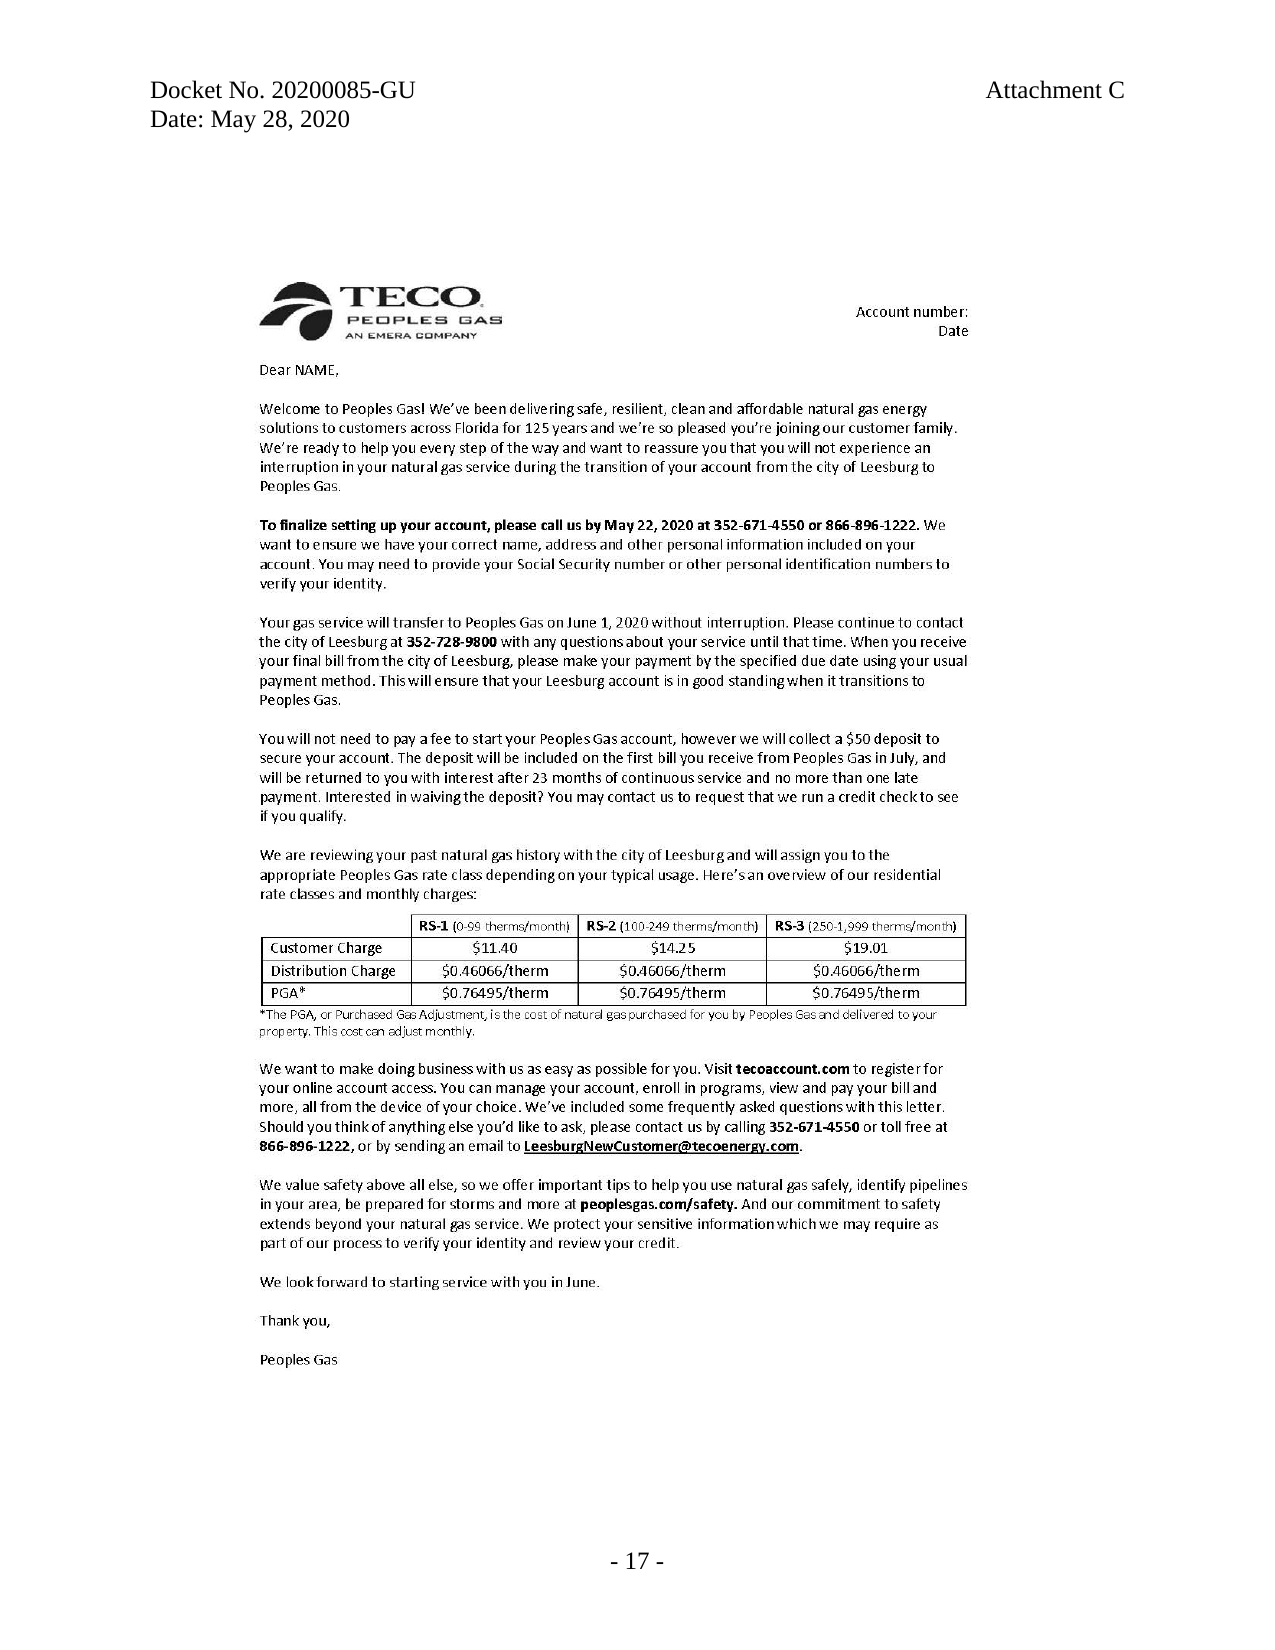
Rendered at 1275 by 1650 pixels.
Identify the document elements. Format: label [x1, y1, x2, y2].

picture [150, 165, 1125, 1427]
